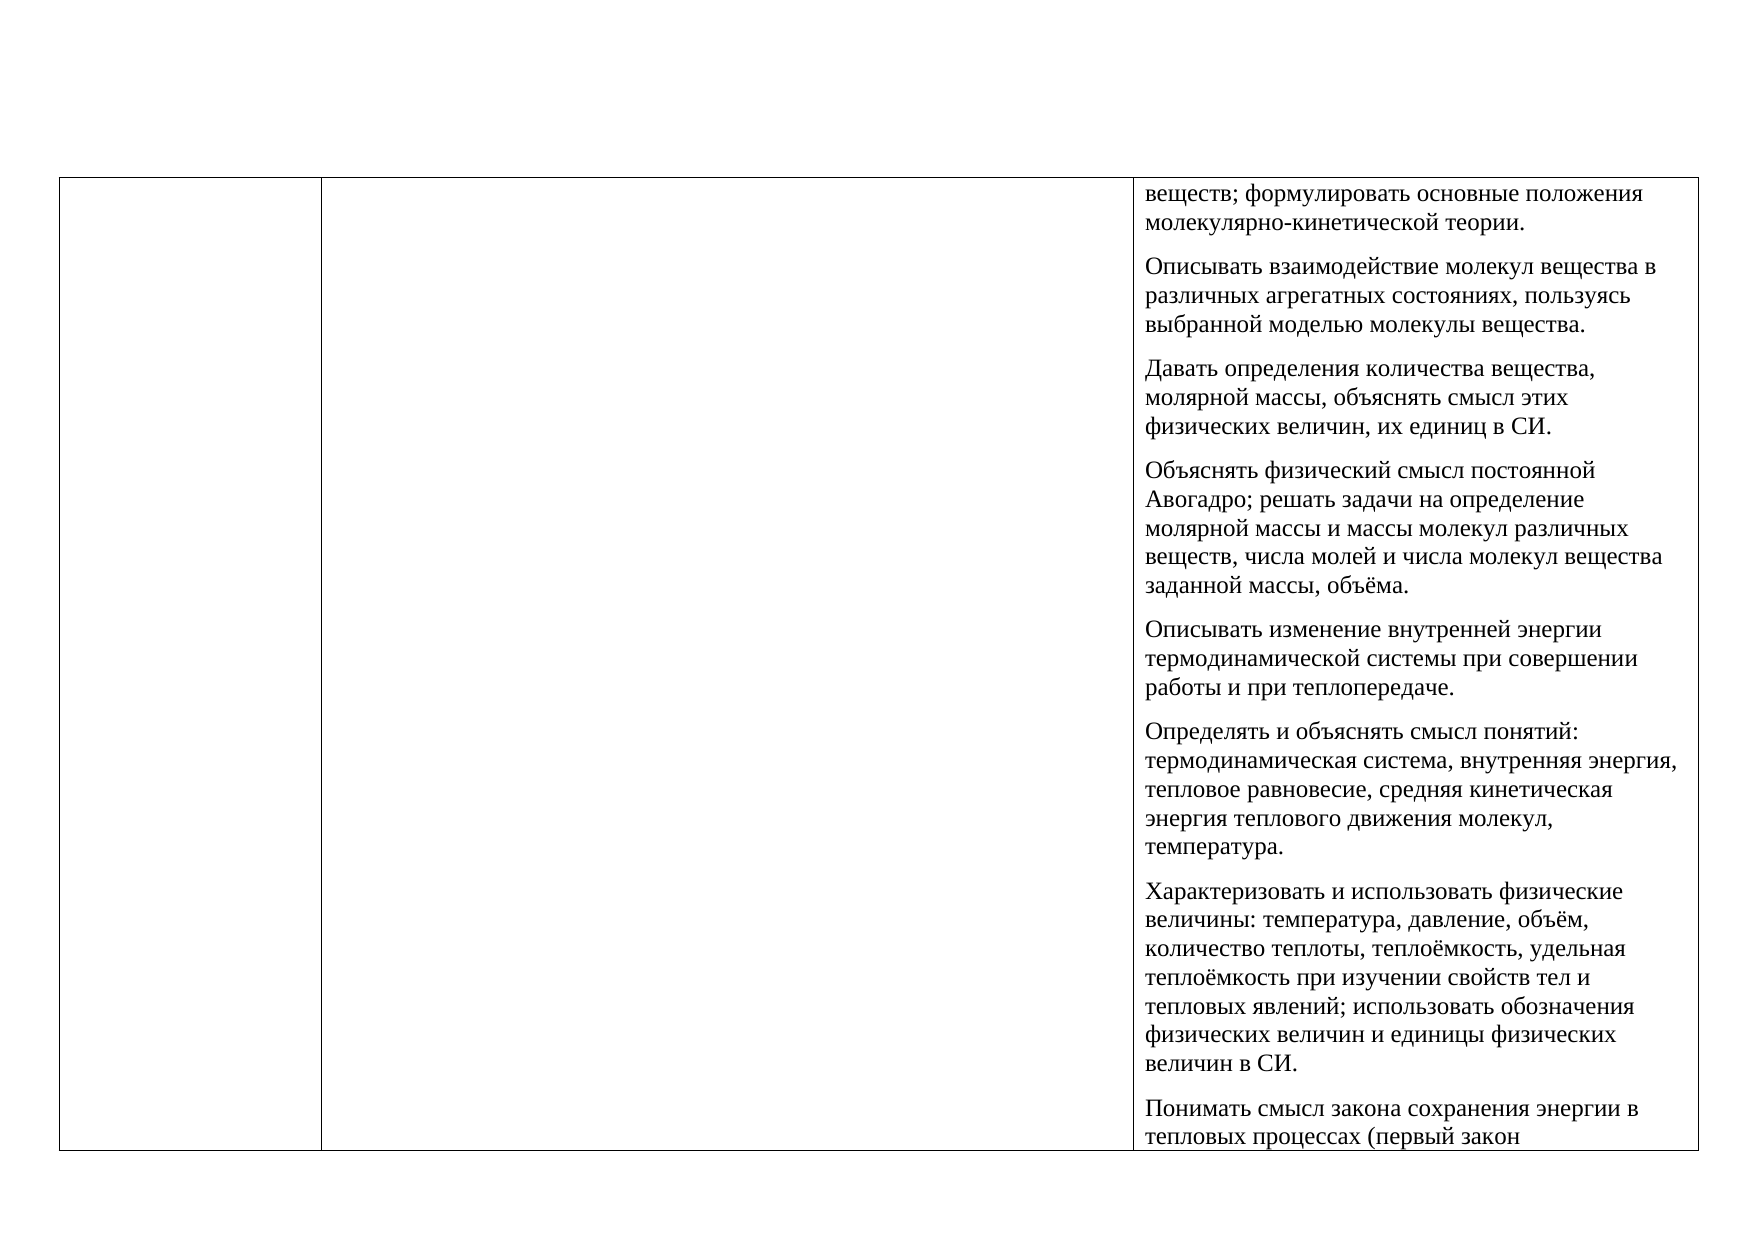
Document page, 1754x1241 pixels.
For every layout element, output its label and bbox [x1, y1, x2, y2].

table_cell [322, 178, 1133, 1150]
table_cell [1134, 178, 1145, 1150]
table_cell [60, 178, 321, 1150]
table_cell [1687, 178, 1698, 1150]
